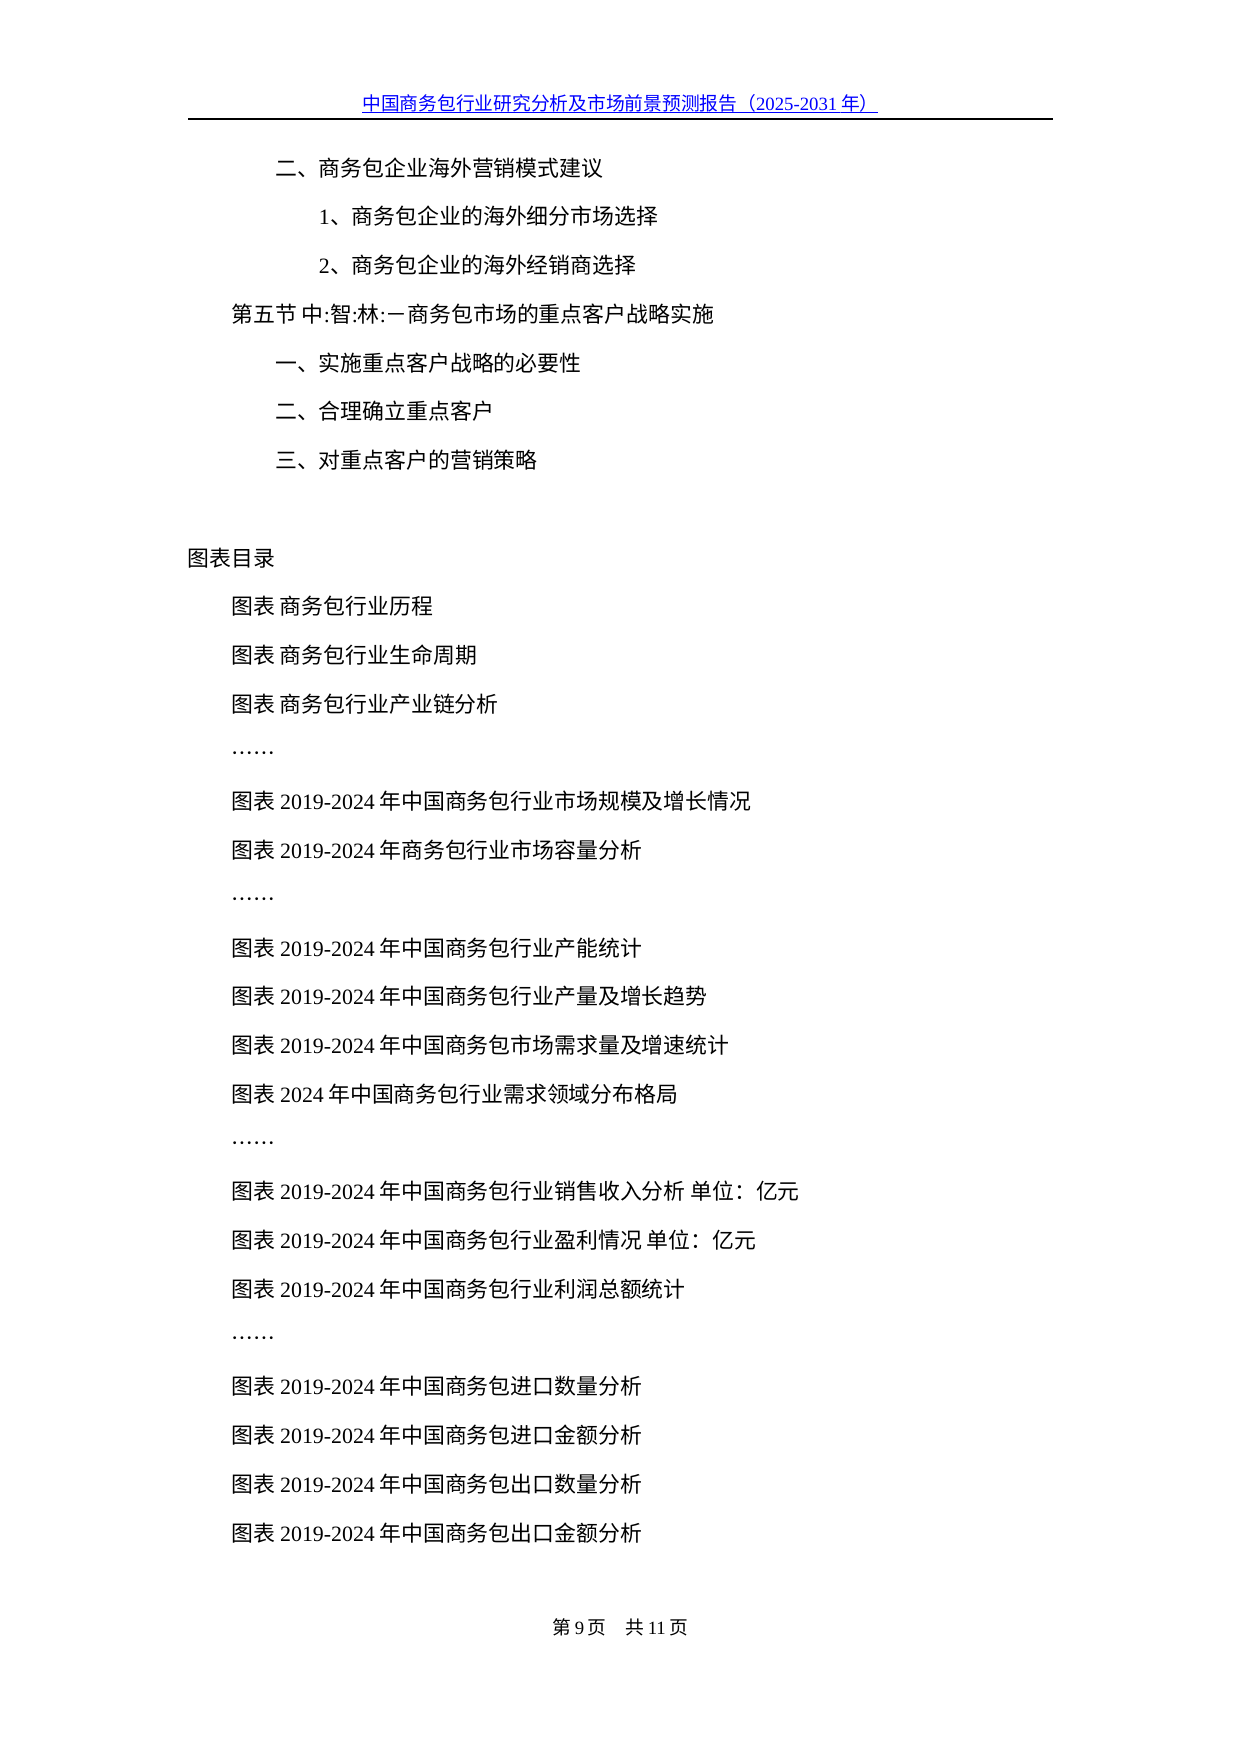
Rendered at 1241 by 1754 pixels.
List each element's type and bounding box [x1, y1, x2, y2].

text [187, 150, 1053, 1548]
